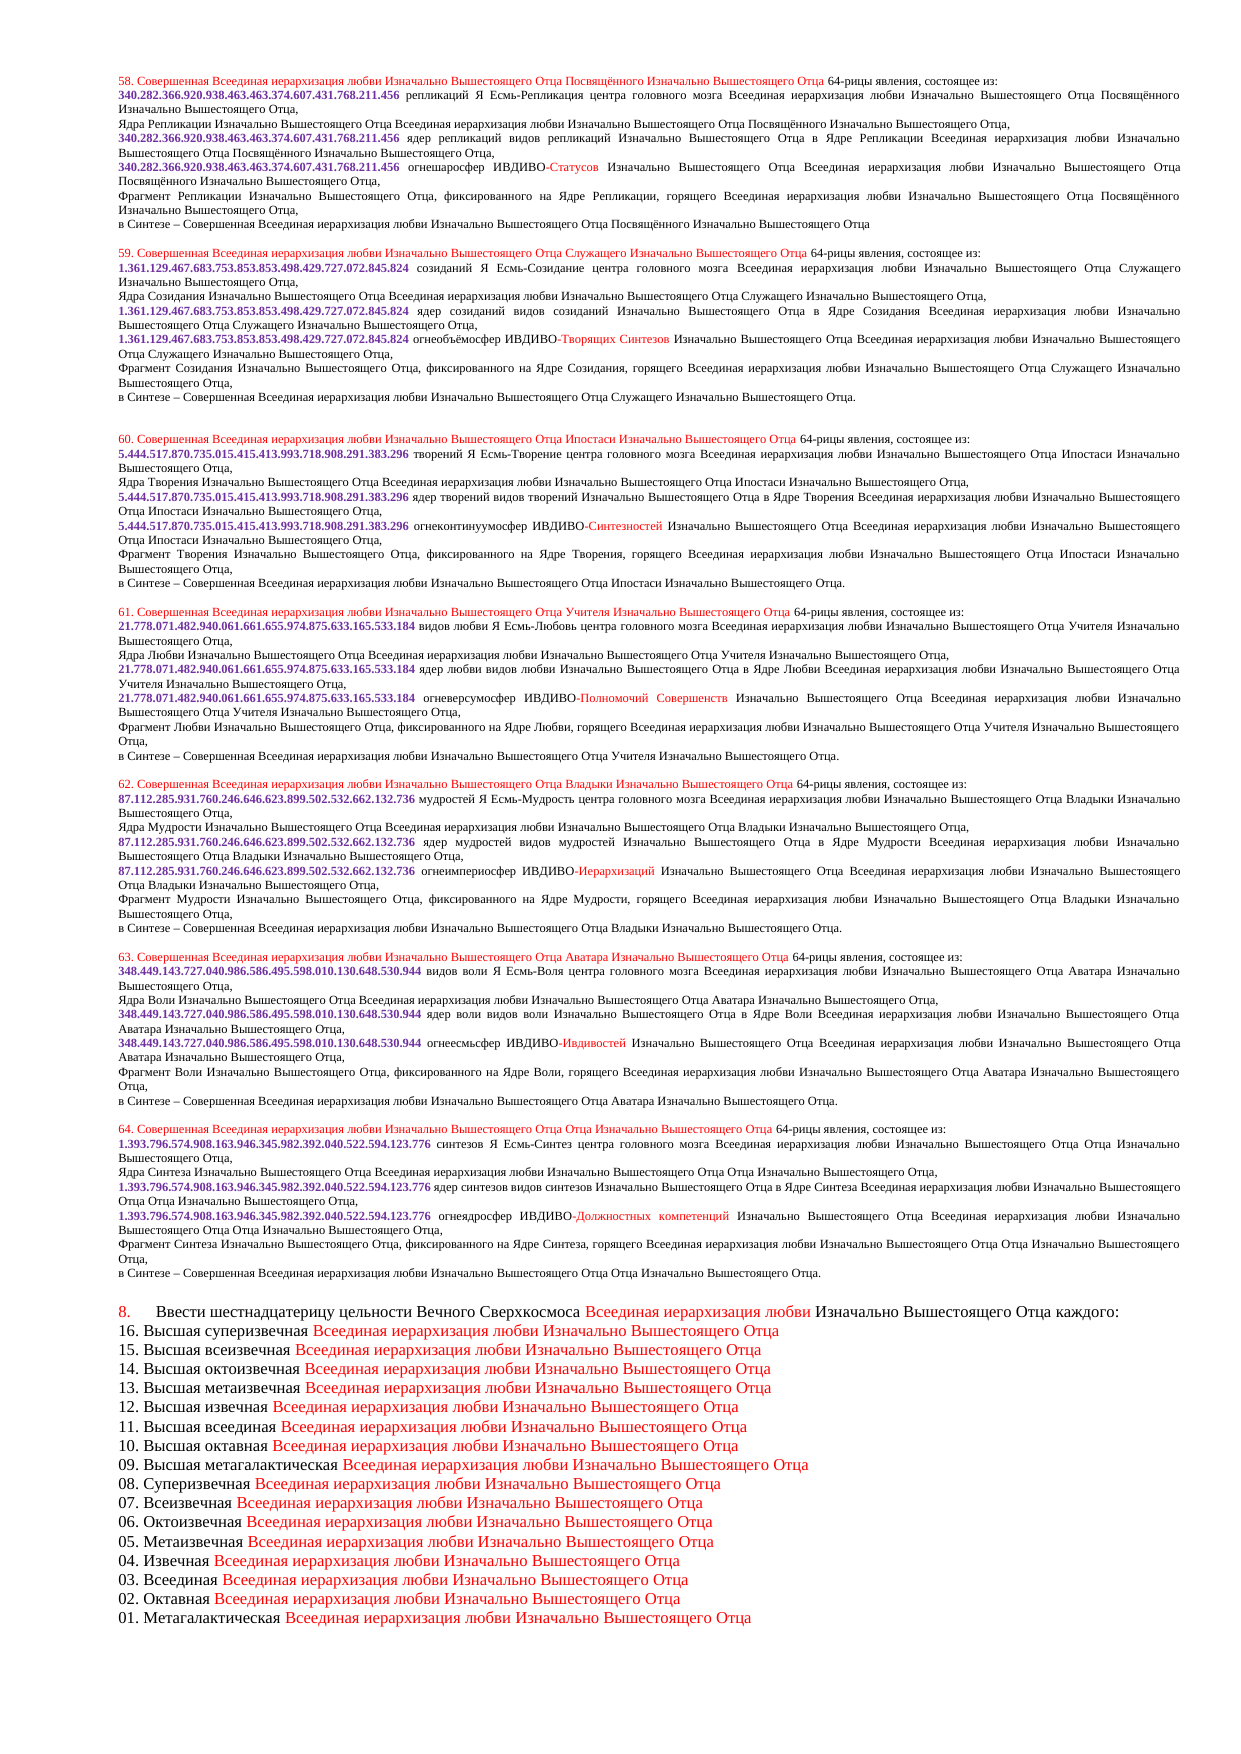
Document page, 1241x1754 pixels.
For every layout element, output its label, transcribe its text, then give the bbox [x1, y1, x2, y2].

text 02. Октавная Всеединая иерархизация любви Изначально Вышестоящего Отца [118, 1589, 1181, 1608]
text 348.449.143.727.040.986.586.495.598.010.130.648.530.944 ядер воли видов воли Изначально Вышестоящего Отца в Ядре Воли Всеединая иерархизация любви Изначально Вышестоящего Отца Аватара Изначально Вышестоящего Отца, [118, 1007, 1181, 1036]
text 01. Метагалактическая Всеединая иерархизация любви Изначально Вышестоящего Отца [118, 1608, 1181, 1627]
text Ядра Синтеза Изначально Вышестоящего Отца Всеединая иерархизация любви Изначально Вышестоящего Отца Отца Изначально Вышестоящего Отца, [118, 1165, 1181, 1179]
text в Синтезе – Совершенная Всеединая иерархизация любви Изначально Вышестоящего Отца Владыки Изначально Вышестоящего Отца. [118, 921, 1181, 935]
text 1.393.796.574.908.163.946.345.982.392.040.522.594.123.776 ядер синтезов видов синтезов Изначально Вышестоящего Отца в Ядре Синтеза Всеединая иерархизация любви Изначально Вышестоящего Отца Отца Изначально Вышестоящего Отца, [118, 1179, 1181, 1208]
text 60. Совершенная Всеединая иерархизация любви Изначально Вышестоящего Отца Ипостаси Изначально Вышестоящего Отца 64-рицы явления, состоящее из: [118, 432, 1181, 446]
text Фрагмент Любви Изначально Вышестоящего Отца, фиксированного на Ядре Любви, горящего Всеединая иерархизация любви Изначально Вышестоящего Отца Учителя Изначально Вышестоящего Отца, [118, 719, 1181, 748]
text 64. Совершенная Всеединая иерархизация любви Изначально Вышестоящего Отца Отца Изначально Вышестоящего Отца 64-рицы явления, состоящее из: [118, 1122, 1181, 1136]
text 21.778.071.482.940.061.661.655.974.875.633.165.533.184 огневерсумосфер ИВДИВО-Полномочий Совершенств Изначально Вышестоящего Отца Всеединая иерархизация любви Изначально Вышестоящего Отца Учителя Изначально Вышестоящего Отца, [118, 691, 1181, 719]
text 1.361.129.467.683.753.853.853.498.429.727.072.845.824 огнеобъёмосфер ИВДИВО-Творящих Синтезов Изначально Вышестоящего Отца Всеединая иерархизация любви Изначально Вышестоящего Отца Служащего Изначально Вышестоящего Отца, [118, 332, 1181, 361]
text 63. Совершенная Всеединая иерархизация любви Изначально Вышестоящего Отца Аватара Изначально Вышестоящего Отца 64-рицы явления, состоящее из: [118, 949, 1181, 964]
text в Синтезе – Совершенная Всеединая иерархизация любви Изначально Вышестоящего Отца Ипостаси Изначально Вышестоящего Отца. [118, 576, 1181, 590]
text Ядра Любви Изначально Вышестоящего Отца Всеединая иерархизация любви Изначально Вышестоящего Отца Учителя Изначально Вышестоящего Отца, [118, 648, 1181, 662]
text Ядра Репликации Изначально Вышестоящего Отца Всеединая иерархизация любви Изначально Вышестоящего Отца Посвящённого Изначально Вышестоящего Отца, [118, 117, 1181, 131]
text 13. Высшая метаизвечная Всеединая иерархизация любви Изначально Вышестоящего Отца [118, 1378, 1181, 1397]
text Ядра Воли Изначально Вышестоящего Отца Всеединая иерархизация любви Изначально Вышестоящего Отца Аватара Изначально Вышестоящего Отца, [118, 993, 1181, 1007]
text 1.361.129.467.683.753.853.853.498.429.727.072.845.824 созиданий Я Есмь-Созидание центра головного мозга Всеединая иерархизация любви Изначально Вышестоящего Отца Служащего Изначально Вышестоящего Отца, [118, 260, 1181, 289]
text Фрагмент Синтеза Изначально Вышестоящего Отца, фиксированного на Ядре Синтеза, горящего Всеединая иерархизация любви Изначально Вышестоящего Отца Отца Изначально Вышестоящего Отца, [118, 1237, 1181, 1266]
text в Синтезе – Совершенная Всеединая иерархизация любви Изначально Вышестоящего Отца Посвящённого Изначально Вышестоящего Отца [118, 217, 1181, 232]
text 21.778.071.482.940.061.661.655.974.875.633.165.533.184 видов любви Я Есмь-Любовь центра головного мозга Всеединая иерархизация любви Изначально Вышестоящего Отца Учителя Изначально Вышестоящего Отца, [118, 619, 1181, 648]
text 348.449.143.727.040.986.586.495.598.010.130.648.530.944 огнеесмьсфер ИВДИВО-Ивдивостей Изначально Вышестоящего Отца Всеединая иерархизация любви Изначально Вышестоящего Отца Аватара Изначально Вышестоящего Отца, [118, 1036, 1181, 1064]
text 14. Высшая октоизвечная Всеединая иерархизация любви Изначально Вышестоящего Отца [118, 1359, 1181, 1378]
text в Синтезе – Совершенная Всеединая иерархизация любви Изначально Вышестоящего Отца Учителя Изначально Вышестоящего Отца. [118, 748, 1181, 763]
text 62. Совершенная Всеединая иерархизация любви Изначально Вышестоящего Отца Владыки Изначально Вышестоящего Отца 64-рицы явления, состоящее из: [118, 777, 1181, 791]
text 340.282.366.920.938.463.463.374.607.431.768.211.456 репликаций Я Есмь-Репликация центра головного мозга Всеединая иерархизация любви Изначально Вышестоящего Отца Посвящённого Изначально Вышестоящего Отца, [118, 88, 1181, 117]
text 61. Совершенная Всеединая иерархизация любви Изначально Вышестоящего Отца Учителя Изначально Вышестоящего Отца 64-рицы явления, состоящее из: [118, 604, 1181, 619]
text Ядра Созидания Изначально Вышестоящего Отца Всеединая иерархизация любви Изначально Вышестоящего Отца Служащего Изначально Вышестоящего Отца, [118, 289, 1181, 303]
text 1.393.796.574.908.163.946.345.982.392.040.522.594.123.776 синтезов Я Есмь-Синтез центра головного мозга Всеединая иерархизация любви Изначально Вышестоящего Отца Отца Изначально Вышестоящего Отца, [118, 1136, 1181, 1165]
text 5.444.517.870.735.015.415.413.993.718.908.291.383.296 творений Я Есмь-Творение центра головного мозга Всеединая иерархизация любви Изначально Вышестоящего Отца Ипостаси Изначально Вышестоящего Отца, [118, 446, 1181, 475]
text 08. Суперизвечная Всеединая иерархизация любви Изначально Вышестоящего Отца [118, 1474, 1181, 1493]
text 87.112.285.931.760.246.646.623.899.502.532.662.132.736 мудростей Я Есмь-Мудрость центра головного мозга Всеединая иерархизация любви Изначально Вышестоящего Отца Владыки Изначально Вышестоящего Отца, [118, 791, 1181, 820]
text Фрагмент Созидания Изначально Вышестоящего Отца, фиксированного на Ядре Созидания, горящего Всеединая иерархизация любви Изначально Вышестоящего Отца Служащего Изначально Вышестоящего Отца, [118, 361, 1181, 390]
text Ядра Мудрости Изначально Вышестоящего Отца Всеединая иерархизация любви Изначально Вышестоящего Отца Владыки Изначально Вышестоящего Отца, [118, 820, 1181, 834]
text Ядра Творения Изначально Вышестоящего Отца Всеединая иерархизация любви Изначально Вышестоящего Отца Ипостаси Изначально Вышестоящего Отца, [118, 475, 1181, 489]
text 5.444.517.870.735.015.415.413.993.718.908.291.383.296 ядер творений видов творений Изначально Вышестоящего Отца в Ядре Творения Всеединая иерархизация любви Изначально Вышестоящего Отца Ипостаси Изначально Вышестоящего Отца, [118, 489, 1181, 518]
text Фрагмент Творения Изначально Вышестоящего Отца, фиксированного на Ядре Творения, горящего Всеединая иерархизация любви Изначально Вышестоящего Отца Ипостаси Изначально Вышестоящего Отца, [118, 547, 1181, 576]
text 1.393.796.574.908.163.946.345.982.392.040.522.594.123.776 огнеядросфер ИВДИВО-Должностных компетенций Изначально Вышестоящего Отца Всеединая иерархизация любви Изначально Вышестоящего Отца Отца Изначально Вышестоящего Отца, [118, 1208, 1181, 1237]
text в Синтезе – Совершенная Всеединая иерархизация любви Изначально Вышестоящего Отца Аватара Изначально Вышестоящего Отца. [118, 1093, 1181, 1108]
text 05. Метаизвечная Всеединая иерархизация любви Изначально Вышестоящего Отца [118, 1531, 1181, 1551]
text Фрагмент Воли Изначально Вышестоящего Отца, фиксированного на Ядре Воли, горящего Всеединая иерархизация любви Изначально Вышестоящего Отца Аватара Изначально Вышестоящего Отца, [118, 1064, 1181, 1093]
text 04. Извечная Всеединая иерархизация любви Изначально Вышестоящего Отца [118, 1551, 1181, 1570]
text 11. Высшая всеединая Всеединая иерархизация любви Изначально Вышестоящего Отца [118, 1416, 1181, 1436]
text 10. Высшая октавная Всеединая иерархизация любви Изначально Вышестоящего Отца [118, 1436, 1181, 1455]
text 09. Высшая метагалактическая Всеединая иерархизация любви Изначально Вышестоящего Отца [118, 1455, 1181, 1474]
text 03. Всеединая Всеединая иерархизация любви Изначально Вышестоящего Отца [118, 1570, 1181, 1589]
text 340.282.366.920.938.463.463.374.607.431.768.211.456 ядер репликаций видов репликаций Изначально Вышестоящего Отца в Ядре Репликации Всеединая иерархизация любви Изначально Вышестоящего Отца Посвящённого Изначально Вышестоящего Отца, [118, 131, 1181, 160]
text Фрагмент Мудрости Изначально Вышестоящего Отца, фиксированного на Ядре Мудрости, горящего Всеединая иерархизация любви Изначально Вышестоящего Отца Владыки Изначально Вышестоящего Отца, [118, 892, 1181, 921]
text 58. Совершенная Всеединая иерархизация любви Изначально Вышестоящего Отца Посвящённого Изначально Вышестоящего Отца 64-рицы явления, состоящее из: [118, 73, 1181, 88]
text 07. Всеизвечная Всеединая иерархизация любви Изначально Вышестоящего Отца [118, 1493, 1181, 1512]
text 5.444.517.870.735.015.415.413.993.718.908.291.383.296 огнеконтинуумосфер ИВДИВО-Синтезностей Изначально Вышестоящего Отца Всеединая иерархизация любви Изначально Вышестоящего Отца Ипостаси Изначально Вышестоящего Отца, [118, 518, 1181, 547]
text 21.778.071.482.940.061.661.655.974.875.633.165.533.184 ядер любви видов любви Изначально Вышестоящего Отца в Ядре Любви Всеединая иерархизация любви Изначально Вышестоящего Отца Учителя Изначально Вышестоящего Отца, [118, 662, 1181, 691]
text в Синтезе – Совершенная Всеединая иерархизация любви Изначально Вышестоящего Отца Отца Изначально Вышестоящего Отца. [118, 1266, 1181, 1280]
text 340.282.366.920.938.463.463.374.607.431.768.211.456 огнешаросфер ИВДИВО-Статусов Изначально Вышестоящего Отца Всеединая иерархизация любви Изначально Вышестоящего Отца Посвящённого Изначально Вышестоящего Отца, [118, 160, 1181, 188]
text 16. Высшая суперизвечная Всеединая иерархизация любви Изначально Вышестоящего Отца [118, 1321, 1181, 1340]
list Ввести шестнадцатерицу цельности Вечного Сверхкосмоса Всеединая иерархизация любви Изначально Вышестоящего Отца каждого: [118, 1301, 1181, 1321]
text 87.112.285.931.760.246.646.623.899.502.532.662.132.736 ядер мудростей видов мудростей Изначально Вышестоящего Отца в Ядре Мудрости Всеединая иерархизация любви Изначально Вышестоящего Отца Владыки Изначально Вышестоящего Отца, [118, 834, 1181, 863]
text 15. Высшая всеизвечная Всеединая иерархизация любви Изначально Вышестоящего Отца [118, 1340, 1181, 1359]
text 87.112.285.931.760.246.646.623.899.502.532.662.132.736 огнеимпериосфер ИВДИВО-Иерархизаций Изначально Вышестоящего Отца Всеединая иерархизация любви Изначально Вышестоящего Отца Владыки Изначально Вышестоящего Отца, [118, 863, 1181, 892]
text 06. Октоизвечная Всеединая иерархизация любви Изначально Вышестоящего Отца [118, 1512, 1181, 1531]
text 59. Совершенная Всеединая иерархизация любви Изначально Вышестоящего Отца Служащего Изначально Вышестоящего Отца 64-рицы явления, состоящее из: [118, 246, 1181, 260]
text в Синтезе – Совершенная Всеединая иерархизация любви Изначально Вышестоящего Отца Служащего Изначально Вышестоящего Отца. [118, 390, 1181, 404]
text 12. Высшая извечная Всеединая иерархизация любви Изначально Вышестоящего Отца [118, 1397, 1181, 1416]
text 1.361.129.467.683.753.853.853.498.429.727.072.845.824 ядер созиданий видов созиданий Изначально Вышестоящего Отца в Ядре Созидания Всеединая иерархизация любви Изначально Вышестоящего Отца Служащего Изначально Вышестоящего Отца, [118, 303, 1181, 332]
text Фрагмент Репликации Изначально Вышестоящего Отца, фиксированного на Ядре Репликации, горящего Всеединая иерархизация любви Изначально Вышестоящего Отца Посвящённого Изначально Вышестоящего Отца, [118, 188, 1181, 217]
text 348.449.143.727.040.986.586.495.598.010.130.648.530.944 видов воли Я Есмь-Воля центра головного мозга Всеединая иерархизация любви Изначально Вышестоящего Отца Аватара Изначально Вышестоящего Отца, [118, 964, 1181, 993]
